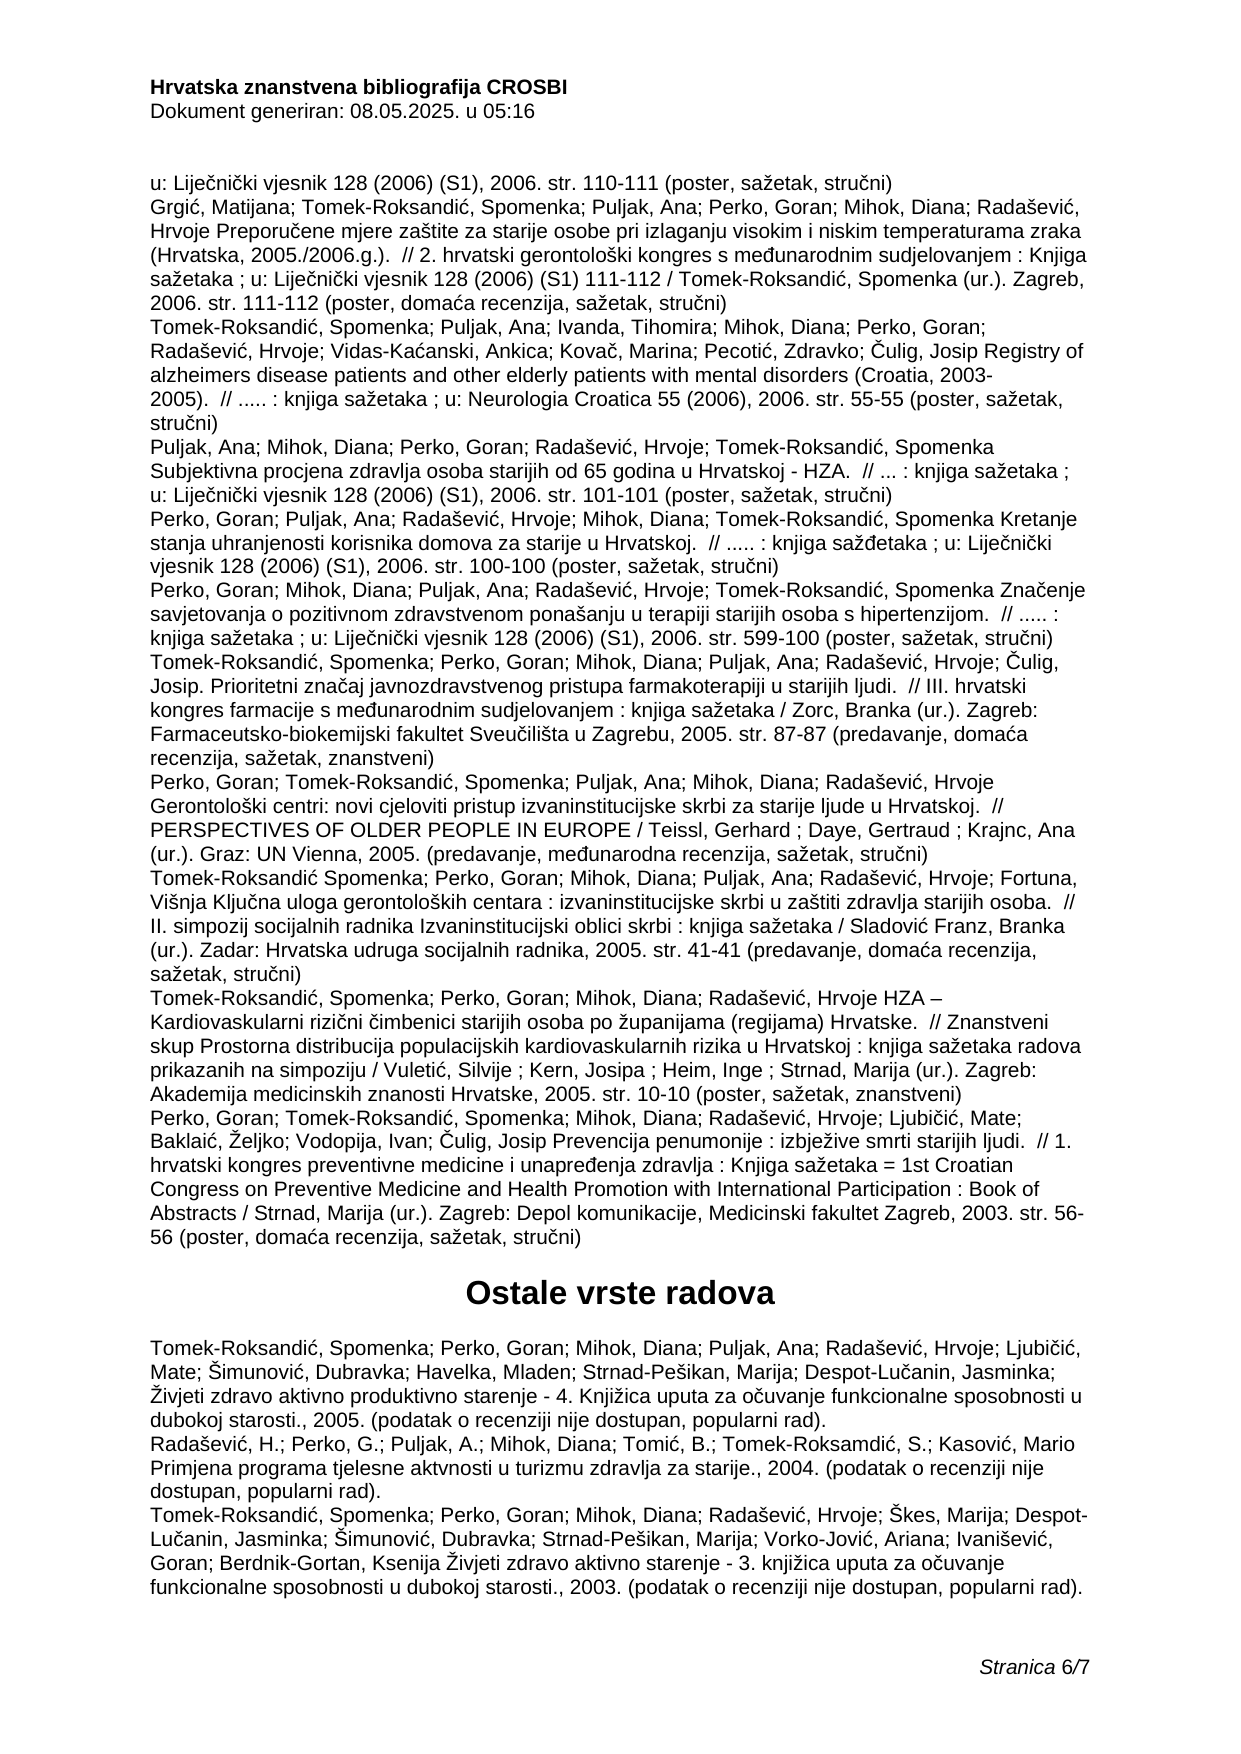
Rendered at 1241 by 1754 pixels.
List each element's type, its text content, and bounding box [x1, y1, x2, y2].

text Radašević, H.; Perko, G.; Puljak, A.; Mihok, Diana; Tomić, B.; Tomek-Roksamdić, S.; Kasović, Mario [150, 1431, 1090, 1503]
text Perko, Goran; Puljak, Ana; Radašević, Hrvoje; Mihok, Diana; Tomek-Roksandić, Spomenka [150, 506, 1090, 578]
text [150, 171, 1090, 195]
text Tomek-Roksandić Spomenka; Perko, Goran; Mihok, Diana; Puljak, Ana; Radašević, Hrvoje; Fortuna, Višnja [150, 866, 1090, 986]
text Puljak, Ana; Mihok, Diana; Perko, Goran; Radašević, Hrvoje; Tomek-Roksandić, Spomenka [150, 434, 1090, 506]
text Tomek-Roksandić, Spomenka; Puljak, Ana; Ivanda, Tihomira; Mihok, Diana; Perko, Goran; Radašević, Hrvoje; Vidas-Kaćanski, Ankica; Kovač, Marina; Pecotić, Zdravko; Čulig, Josip [150, 315, 1090, 434]
text Perko, Goran; Mihok, Diana; Puljak, Ana; Radašević, Hrvoje; Tomek-Roksandić, Spomenka [150, 578, 1090, 650]
text Tomek-Roksandić, Spomenka; Perko, Goran; Mihok, Diana; Radašević, Hrvoje [150, 986, 1090, 1105]
text Perko, Goran; Tomek-Roksandić, Spomenka; Puljak, Ana; Mihok, Diana; Radašević, Hrvoje [150, 770, 1090, 866]
text Grgić, Matijana; Tomek-Roksandić, Spomenka; Puljak, Ana; Perko, Goran; Mihok, Diana; Radašević, Hrvoje [150, 195, 1090, 315]
text Perko, Goran; Tomek-Roksandić, Spomenka; Mihok, Diana; Radašević, Hrvoje; Ljubičić, Mate; Baklaić, Željko; Vodopija, Ivan; Čulig, Josip [150, 1105, 1090, 1249]
text Tomek-Roksandić, Spomenka; Perko, Goran; Mihok, Diana; Puljak, Ana; Radašević, Hrvoje; Čulig, Josip. [150, 650, 1090, 770]
text Tomek-Roksandić, Spomenka; Perko, Goran; Mihok, Diana; Radašević, Hrvoje; Škes, Marija; Despot-Lučanin, Jasminka; Šimunović, Dubravka; Strnad-Pešikan, Marija; Vorko-Jović, Ariana; Ivanišević, Goran; Berdnik-Gortan, Ksenija [150, 1503, 1090, 1599]
subtitle Ostale vrste radova [150, 1273, 1090, 1312]
text Tomek-Roksandić, Spomenka; Perko, Goran; Mihok, Diana; Puljak, Ana; Radašević, Hrvoje; Ljubičić, Mate; Šimunović, Dubravka; Havelka, Mladen; Strnad-Pešikan, Marija; Despot-Lučanin, Jasminka; [150, 1336, 1090, 1431]
